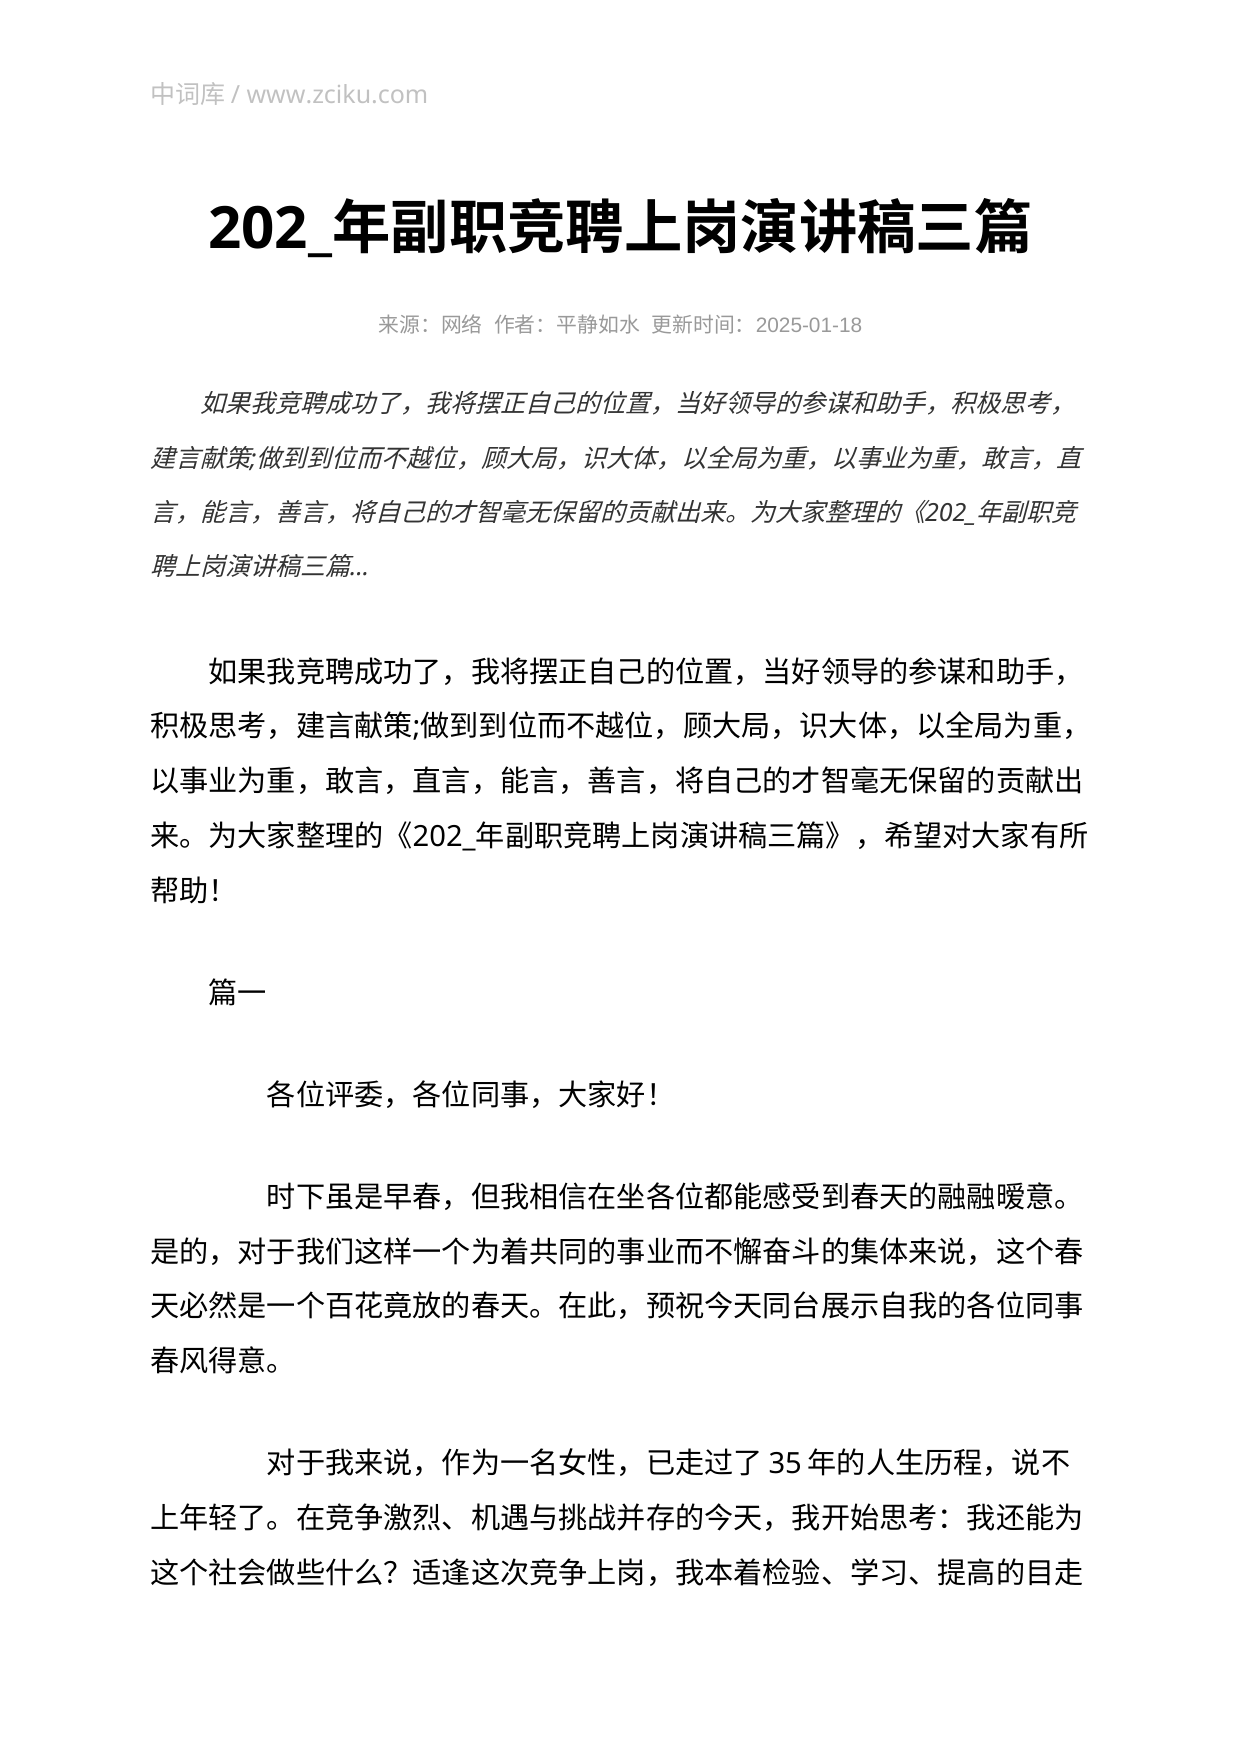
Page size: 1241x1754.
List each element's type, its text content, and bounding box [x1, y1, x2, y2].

text 篇一 [150, 970, 1090, 1012]
text 来源：网络 作者：平静如水 更新时间：2025-01-18 [150, 313, 1090, 337]
text 时下虽是早春，但我相信在坐各位都能感受到春天的融融暧意。是的，对于我们这样一个为着共同的事业而不懈奋斗的集体来说，这个春天必然是一个百花竟放的春天。在此，预祝今天同台展示自我的各位同事春风得意。 [150, 1173, 1090, 1380]
subtitle 202_年副职竞聘上岗演讲稿三篇 [150, 181, 1090, 266]
text 各位评委，各位同事，大家好！ [150, 1071, 1090, 1114]
text 如果我竞聘成功了，我将摆正自己的位置，当好领导的参谋和助手，积极思考，建言献策;做到到位而不越位，顾大局，识大体，以全局为重，以事业为重，敢言，直言，能言，善言，将自己的才智毫无保留的贡献出来。为大家整理的《202_年副职竞聘上岗演讲稿三篇... [150, 384, 1090, 583]
text 如果我竞聘成功了，我将摆正自己的位置，当好领导的参谋和助手，积极思考，建言献策;做到到位而不越位，顾大局，识大体，以全局为重，以事业为重，敢言，直言，能言，善言，将自己的才智毫无保留的贡献出来。为大家整理的《202_年副职竞聘上岗演讲稿三篇》，希望对大家有所帮助！ [150, 648, 1090, 910]
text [150, 1440, 1090, 1592]
